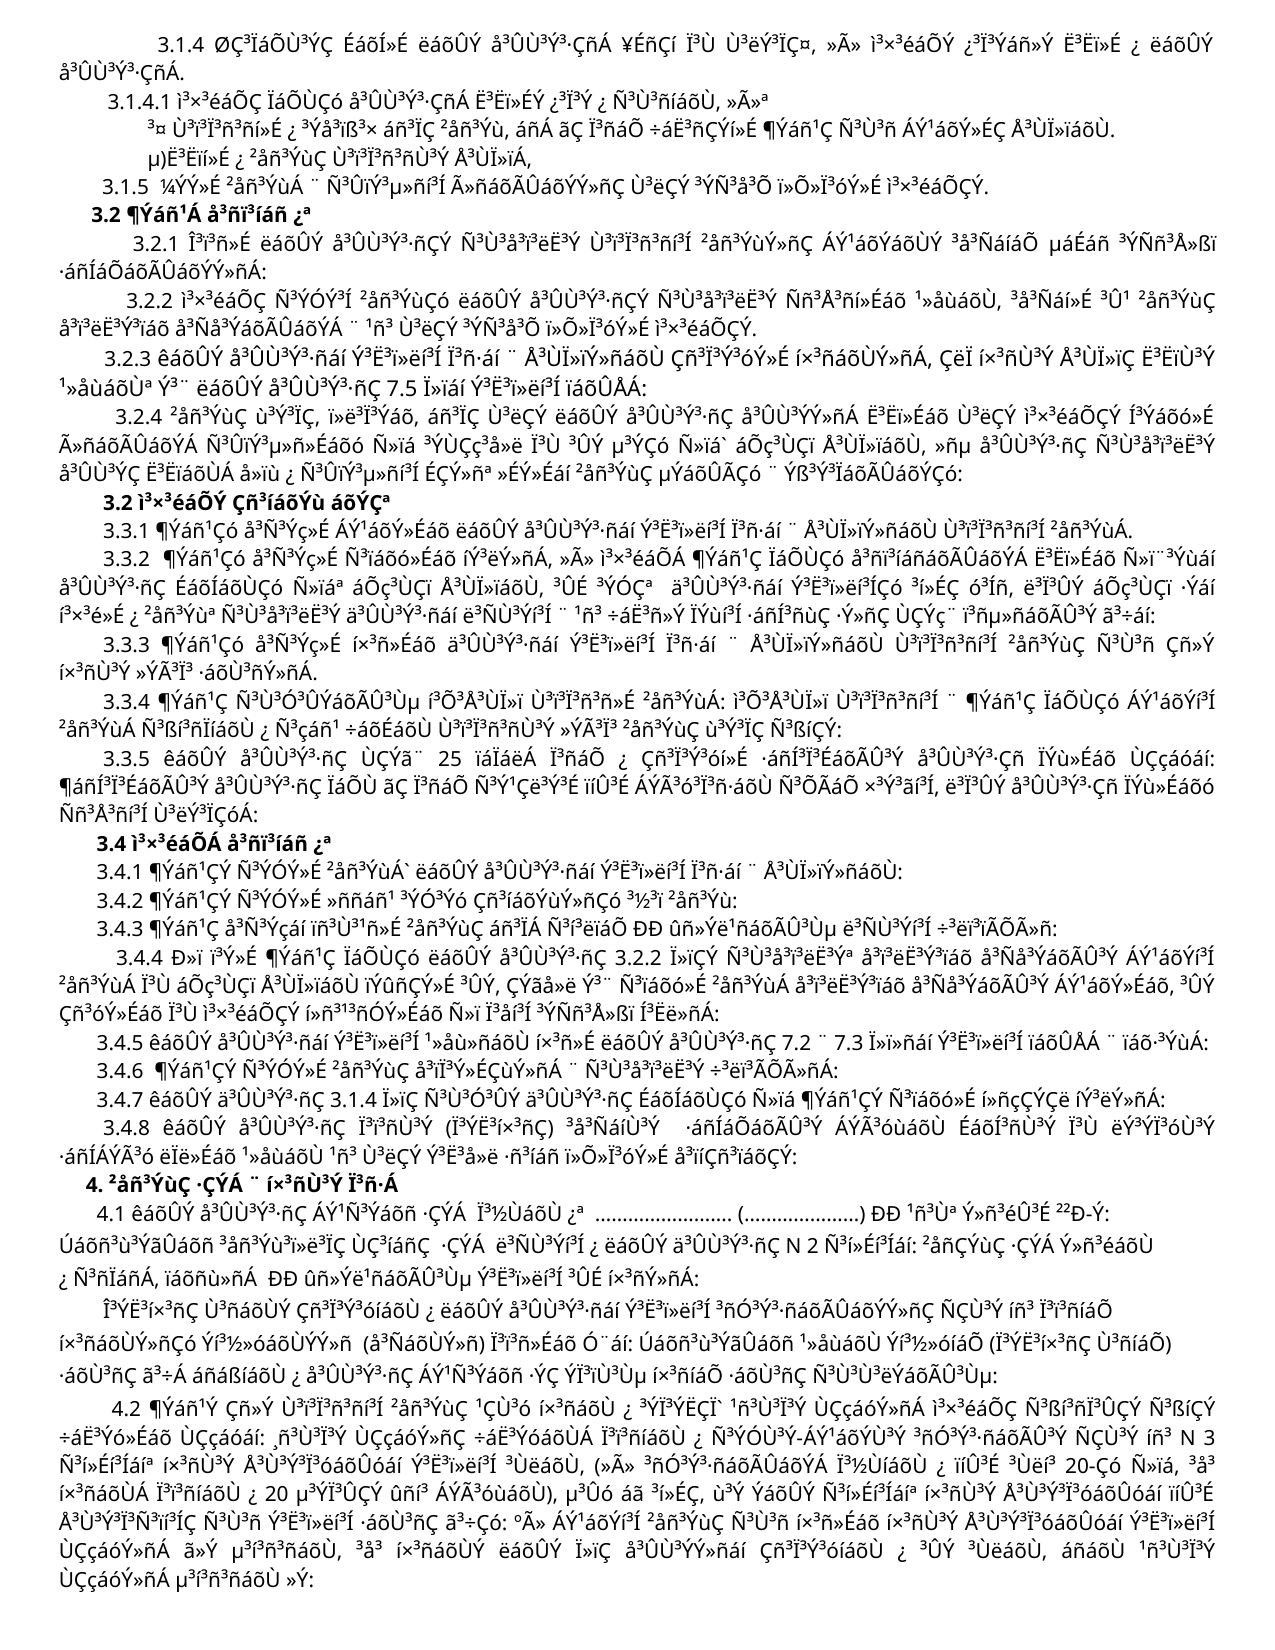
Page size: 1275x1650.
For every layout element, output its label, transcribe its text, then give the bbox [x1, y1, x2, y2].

text 3.2.1 Î³ï³ñ»É ëáõÛÝ å³ÛÙ³Ý³·ñÇÝ Ñ³Ù³å³ï³ëË³Ý Ù³ï³Ï³ñ³ñí³Í ²åñ³ÝùÝ»ñÇ ÁÝ¹áõÝáõÙÝ ³å³ÑáíáÕ μáÉáñ ³ÝÑñ³Å»ßï ·áñÍáÕáõÃÛáõÝÝ»ñÁ: [58, 229, 1216, 286]
text ³¤ Ù³ï³Ï³ñ³ñí»É ¿ ³Ýå³ïß³× áñ³ÏÇ ²åñ³Ýù, áñÁ ãÇ Ï³ñáÕ ÷áË³ñÇÝí»É ¶Ýáñ¹Ç Ñ³Ù³ñ ÁÝ¹áõÝ»ÉÇ Å³ÙÏ»ïáõÙ. [58, 115, 1216, 144]
text 3.3.5 êáõÛÝ å³ÛÙ³Ý³·ñÇ ÙÇÝã¨ 25 ïáÏáëÁ Ï³ñáÕ ¿ Çñ³Ï³Ý³óí»É ·áñÍ³Ï³ÉáõÃÛ³Ý å³ÛÙ³Ý³·Çñ ÏÝù»Éáõ ÙÇçáóáí: ¶áñÍ³Ï³ÉáõÃÛ³Ý å³ÛÙ³Ý³·ñÇ ÏáÕÙ ãÇ Ï³ñáÕ Ñ³Ý¹Çë³Ý³É ïíÛ³É ÁÝÃ³ó³Ï³ñ·áõÙ Ñ³ÕÃáÕ ×³Ý³ãí³Í, ë³Ï³ÛÝ å³ÛÙ³Ý³·Çñ ÏÝù»Éáõó Ññ³Å³ñí³Í Ù³ëÝ³ÏÇóÁ: [58, 744, 1216, 829]
text 3.3.1 ¶Ýáñ¹Çó å³Ñ³Ýç»É ÁÝ¹áõÝ»Éáõ ëáõÛÝ å³ÛÙ³Ý³·ñáí Ý³Ë³ï»ëí³Í Ï³ñ·áí ¨ Å³ÙÏ»ïÝ»ñáõÙ Ù³ï³Ï³ñ³ñí³Í ²åñ³ÝùÁ. [58, 516, 1216, 544]
text 3.4.3 ¶Ýáñ¹Ç å³Ñ³Ýçáí ïñ³Ù³¹ñ»É ²åñ³ÝùÇ áñ³ÏÁ Ñ³í³ëïáÕ ÐÐ ûñ»Ýë¹ñáõÃÛ³Ùµ ë³ÑÙ³Ýí³Í ÷³ëï³ïÃÕÃ»ñ: [58, 914, 1216, 943]
text 3.4.8 êáõÛÝ å³ÛÙ³Ý³·ñÇ Ï³ï³ñÙ³Ý (Ï³ÝË³í×³ñÇ) ³å³ÑáíÙ³Ý ·áñÍáÕáõÃÛ³Ý ÁÝÃ³óùáõÙ ÉáõÍ³ñÙ³Ý Ï³Ù ëÝ³ÝÏ³óÙ³Ý ·áñÍÁÝÃ³ó ëÏë»Éáõ ¹»åùáõÙ ¹ñ³ Ù³ëÇÝ Ý³Ë³å»ë ·ñ³íáñ ï»Õ»Ï³óÝ»É å³ïíÇñ³ïáõÇÝ: [58, 1113, 1216, 1170]
text 3.4.6 ¶Ýáñ¹ÇÝ Ñ³ÝÓÝ»É ²åñ³ÝùÇ å³ïÏ³Ý»ÉÇùÝ»ñÁ ¨ Ñ³Ù³å³ï³ëË³Ý ÷³ëï³ÃÕÃ»ñÁ: [58, 1056, 1216, 1085]
text 3.4.4 Ð»ï ï³Ý»É ¶Ýáñ¹Ç ÏáÕÙÇó ëáõÛÝ å³ÛÙ³Ý³·ñÇ 3.2.2 Ï»ïÇÝ Ñ³Ù³å³ï³ëË³Ýª å³ï³ëË³Ý³ïáõ å³Ñå³ÝáõÃÛ³Ý ÁÝ¹áõÝí³Í ²åñ³ÝùÁ Ï³Ù áÕç³ÙÇï Å³ÙÏ»ïáõÙ ïÝûñÇÝ»É ³ÛÝ, ÇÝãå»ë Ý³¨ Ñ³ïáõó»É ²åñ³ÝùÁ å³ï³ëË³Ý³ïáõ å³Ñå³ÝáõÃÛ³Ý ÁÝ¹áõÝ»Éáõ, ³ÛÝ Çñ³óÝ»Éáõ Ï³Ù ì³×³éáÕÇÝ í»ñ³¹³ñÓÝ»Éáõ Ñ»ï Ï³åí³Í ³ÝÑñ³Å»ßï Í³Ëë»ñÁ: [58, 943, 1216, 1028]
text 3.3.4 ¶Ýáñ¹Ç Ñ³Ù³Ó³ÛÝáõÃÛ³Ùµ í³Õ³Å³ÙÏ»ï Ù³ï³Ï³ñ³ñ»É ²åñ³ÝùÁ: ì³Õ³Å³ÙÏ»ï Ù³ï³Ï³ñ³ñí³Í ¨ ¶Ýáñ¹Ç ÏáÕÙÇó ÁÝ¹áõÝí³Í ²åñ³ÝùÁ Ñ³ßí³ñÏíáõÙ ¿ Ñ³çáñ¹ ÷áõÉáõÙ Ù³ï³Ï³ñ³ñÙ³Ý »ÝÃ³Ï³ ²åñ³ÝùÇ ù³Ý³ÏÇ Ñ³ßíÇÝ: [58, 687, 1216, 744]
text 3.4.5 êáõÛÝ å³ÛÙ³Ý³·ñáí Ý³Ë³ï»ëí³Í ¹»åù»ñáõÙ í×³ñ»É ëáõÛÝ å³ÛÙ³Ý³·ñÇ 7.2 ¨ 7.3 Ï»ï»ñáí Ý³Ë³ï»ëí³Í ïáõÛÅÁ ¨ ïáõ·³ÝùÁ: [58, 1028, 1216, 1056]
text 3.1.5 ¼ÝÝ»É ²åñ³ÝùÁ ¨ Ñ³ÛïÝ³μ»ñí³Í Ã»ñáõÃÛáõÝÝ»ñÇ Ù³ëÇÝ ³ÝÑ³å³Õ ï»Õ»Ï³óÝ»É ì³×³éáÕÇÝ. [58, 172, 1216, 201]
text 3.2.2 ì³×³éáÕÇ Ñ³ÝÓÝ³Í ²åñ³ÝùÇó ëáõÛÝ å³ÛÙ³Ý³·ñÇÝ Ñ³Ù³å³ï³ëË³Ý Ññ³Å³ñí»Éáõ ¹»åùáõÙ, ³å³Ñáí»É ³Û¹ ²åñ³ÝùÇ å³ï³ëË³Ý³ïáõ å³Ñå³ÝáõÃÛáõÝÁ ¨ ¹ñ³ Ù³ëÇÝ ³ÝÑ³å³Õ ï»Õ»Ï³óÝ»É ì³×³éáÕÇÝ. [58, 286, 1216, 343]
text 4. ²åñ³ÝùÇ ·ÇÝÁ ¨ í×³ñÙ³Ý Ï³ñ·Á [58, 1170, 1216, 1199]
text 3.4 ì³×³éáÕÁ å³ñï³íáñ ¿ª [58, 829, 1216, 857]
text Î³ÝË³í×³ñÇ Ù³ñáõÙÝ Çñ³Ï³Ý³óíáõÙ ¿ ëáõÛÝ å³ÛÙ³Ý³·ñáí Ý³Ë³ï»ëí³Í ³ñÓ³Ý³·ñáõÃÛáõÝÝ»ñÇ ÑÇÙ³Ý íñ³ Ï³ï³ñíáÕ í×³ñáõÙÝ»ñÇó Ýí³½»óáõÙÝÝ»ñ (å³ÑáõÙÝ»ñ) Ï³ï³ñ»Éáõ Ó¨áí: Úáõñ³ù³ÝãÛáõñ ¹»åùáõÙ Ýí³½»óíáÕ (Ï³ÝË³í×³ñÇ Ù³ñíáÕ) ·áõÙ³ñÇ ã³÷Á áñáßíáõÙ ¿ å³ÛÙ³Ý³·ñÇ ÁÝ¹Ñ³Ýáõñ ·ÝÇ ÝÏ³ïÙ³Ùµ í×³ñíáÕ ·áõÙ³ñÇ Ñ³Ù³Ù³ëÝáõÃÛ³Ùµ: [58, 1296, 1216, 1390]
text 3.1.4 ØÇ³ÏáÕÙ³ÝÇ ÉáõÍ»É ëáõÛÝ å³ÛÙ³Ý³·ÇñÁ ¥ÉñÇí Ï³Ù Ù³ëÝ³ÏÇ¤, »Ã» ì³×³éáÕÝ ¿³Ï³Ýáñ»Ý Ë³Ëï»É ¿ ëáõÛÝ å³ÛÙ³Ý³·ÇñÁ. [58, 30, 1216, 87]
text 3.4.1 ¶Ýáñ¹ÇÝ Ñ³ÝÓÝ»É ²åñ³ÝùÁ` ëáõÛÝ å³ÛÙ³Ý³·ñáí Ý³Ë³ï»ëí³Í Ï³ñ·áí ¨ Å³ÙÏ»ïÝ»ñáõÙ: [58, 857, 1216, 886]
text 3.1.4.1 ì³×³éáÕÇ ÏáÕÙÇó å³ÛÙ³Ý³·ÇñÁ Ë³Ëï»ÉÝ ¿³Ï³Ý ¿ Ñ³Ù³ñíáõÙ, »Ã»ª [58, 87, 1216, 115]
text 3.2 ¶Ýáñ¹Á å³ñï³íáñ ¿ª [58, 201, 1216, 229]
text 3.2.4 ²åñ³ÝùÇ ù³Ý³ÏÇ, ï»ë³Ï³Ýáõ, áñ³ÏÇ Ù³ëÇÝ ëáõÛÝ å³ÛÙ³Ý³·ñÇ å³ÛÙ³ÝÝ»ñÁ Ë³Ëï»Éáõ Ù³ëÇÝ ì³×³éáÕÇÝ Í³Ýáõó»É Ã»ñáõÃÛáõÝÁ Ñ³ÛïÝ³μ»ñ»Éáõó Ñ»ïá ³ÝÙÇç³å»ë Ï³Ù ³ÛÝ μ³ÝÇó Ñ»ïá` áÕç³ÙÇï Å³ÙÏ»ïáõÙ, »ñμ å³ÛÙ³Ý³·ñÇ Ñ³Ù³å³ï³ëË³Ý å³ÛÙ³ÝÇ Ë³ËïáõÙÁ å»ïù ¿ Ñ³ÛïÝ³μ»ñí³Í ÉÇÝ»ñª »ÉÝ»Éáí ²åñ³ÝùÇ μÝáõÛÃÇó ¨ Ýß³Ý³ÏáõÃÛáõÝÇó: [58, 402, 1216, 488]
text 4.2 ¶Ýáñ¹Ý Çñ»Ý Ù³ï³Ï³ñ³ñí³Í ²åñ³ÝùÇ ¹ÇÙ³ó í×³ñáõÙ ¿ ³ÝÏ³ÝËÇÏ` ¹ñ³Ù³Ï³Ý ÙÇçáóÝ»ñÁ ì³×³éáÕÇ Ñ³ßí³ñÏ³ÛÇÝ Ñ³ßíÇÝ ÷áË³Ýó»Éáõ ÙÇçáóáí: ¸ñ³Ù³Ï³Ý ÙÇçáóÝ»ñÇ ÷áË³ÝóáõÙÁ Ï³ï³ñíáõÙ ¿ Ñ³ÝÓÙ³Ý-ÁÝ¹áõÝÙ³Ý ³ñÓ³Ý³·ñáõÃÛ³Ý ÑÇÙ³Ý íñ³ N 3 Ñ³í»Éí³Íáíª í×³ñÙ³Ý Å³Ù³Ý³Ï³óáõÛóáí Ý³Ë³ï»ëí³Í ³ÙëáõÙ, (»Ã» ³ñÓ³Ý³·ñáõÃÛáõÝÁ Ï³½ÙíáõÙ ¿ ïíÛ³É ³Ùëí³ 20-Çó Ñ»ïá, ³å³ í×³ñáõÙÁ Ï³ï³ñíáõÙ ¿ 20 μ³ÝÏ³ÛÇÝ ûñí³ ÁÝÃ³óùáõÙ), μ³Ûó áã ³í»ÉÇ, ù³Ý ÝáõÛÝ Ñ³í»Éí³Íáíª í×³ñÙ³Ý Å³Ù³Ý³Ï³óáõÛóáí ïíÛ³É Å³Ù³Ý³Ï³Ñ³ïí³ÍÇ Ñ³Ù³ñ Ý³Ë³ï»ëí³Í ·áõÙ³ñÇ ã³÷Çó: ºÃ» ÁÝ¹áõÝí³Í ²åñ³ÝùÇ Ñ³Ù³ñ í×³ñ»Éáõ í×³ñÙ³Ý Å³Ù³Ý³Ï³óáõÛóáí Ý³Ë³ï»ëí³Í ÙÇçáóÝ»ñÁ ã»Ý μ³í³ñ³ñáõÙ, ³å³ í×³ñáõÙÝ ëáõÛÝ Ï»ïÇ å³ÛÙ³ÝÝ»ñáí Çñ³Ï³Ý³óíáõÙ ¿ ³ÛÝ ³ÙëáõÙ, áñáõÙ ¹ñ³Ù³Ï³Ý ÙÇçáóÝ»ñÁ μ³í³ñ³ñáõÙ »Ý: [58, 1394, 1216, 1593]
text 4.1 êáõÛÝ å³ÛÙ³Ý³·ñÇ ÁÝ¹Ñ³Ýáõñ ·ÇÝÁ Ï³½ÙáõÙ ¿ª ……………………. (…………………) ÐÐ ¹ñ³Ùª Ý»ñ³éÛ³É ²²Ð-Ý: Úáõñ³ù³ÝãÛáõñ ³åñ³Ýù³ï»ë³ÏÇ ÙÇ³íáñÇ ·ÇÝÁ ë³ÑÙ³Ýí³Í ¿ ëáõÛÝ ä³ÛÙ³Ý³·ñÇ N 2 Ñ³í»Éí³Íáí: ²åñÇÝùÇ ·ÇÝÁ Ý»ñ³éáõÙ ¿ Ñ³ñÏáñÁ, ïáõñù»ñÁ ÐÐ ûñ»Ýë¹ñáõÃÛ³Ùµ Ý³Ë³ï»ëí³Í ³ÛÉ í×³ñÝ»ñÁ: [58, 1199, 1216, 1292]
text 3.2 ì³×³éáÕÝ Çñ³íáõÝù áõÝÇª [58, 488, 1216, 516]
text 3.3.3 ¶Ýáñ¹Çó å³Ñ³Ýç»É í×³ñ»Éáõ ä³ÛÙ³Ý³·ñáí Ý³Ë³ï»ëí³Í Ï³ñ·áí ¨ Å³ÙÏ»ïÝ»ñáõÙ Ù³ï³Ï³ñ³ñí³Í ²åñ³ÝùÇ Ñ³Ù³ñ Çñ»Ý í×³ñÙ³Ý »ÝÃ³Ï³ ·áõÙ³ñÝ»ñÁ. [58, 630, 1216, 687]
text 3.3.2 ¶Ýáñ¹Çó å³Ñ³Ýç»É Ñ³ïáõó»Éáõ íÝ³ëÝ»ñÁ, »Ã» ì³×³éáÕÁ ¶Ýáñ¹Ç ÏáÕÙÇó å³ñï³íáñáõÃÛáõÝÁ Ë³Ëï»Éáõ Ñ»ï¨³Ýùáí å³ÛÙ³Ý³·ñÇ ÉáõÍáõÙÇó Ñ»ïáª áÕç³ÙÇï Å³ÙÏ»ïáõÙ, ³ÛÉ ³ÝÓÇª ä³ÛÙ³Ý³·ñáí Ý³Ë³ï»ëí³ÍÇó ³í»ÉÇ ó³Íñ, ë³Ï³ÛÝ áÕç³ÙÇï ·Ýáí í³×³é»É ¿ ²åñ³Ýùª Ñ³Ù³å³ï³ëË³Ý ä³ÛÙ³Ý³·ñáí ë³ÑÙ³Ýí³Í ¨ ¹ñ³ ÷áË³ñ»Ý ÏÝùí³Í ·áñÍ³ñùÇ ·Ý»ñÇ ÙÇÝç¨ ï³ñµ»ñáõÃÛ³Ý ã³÷áí: [58, 544, 1216, 630]
text 3.2.3 êáõÛÝ å³ÛÙ³Ý³·ñáí Ý³Ë³ï»ëí³Í Ï³ñ·áí ¨ Å³ÙÏ»ïÝ»ñáõÙ Çñ³Ï³Ý³óÝ»É í×³ñáõÙÝ»ñÁ, ÇëÏ í×³ñÙ³Ý Å³ÙÏ»ïÇ Ë³ËïÙ³Ý ¹»åùáõÙª Ý³¨ ëáõÛÝ å³ÛÙ³Ý³·ñÇ 7.5 Ï»ïáí Ý³Ë³ï»ëí³Í ïáõÛÅÁ: [58, 343, 1216, 402]
text 3.4.7 êáõÛÝ ä³ÛÙ³Ý³·ñÇ 3.1.4 Ï»ïÇ Ñ³Ù³Ó³ÛÝ ä³ÛÙ³Ý³·ñÇ ÉáõÍáõÙÇó Ñ»ïá ¶Ýáñ¹ÇÝ Ñ³ïáõó»É í»ñçÇÝÇë íÝ³ëÝ»ñÁ: [58, 1085, 1216, 1113]
text µ)Ë³Ëïí»É ¿ ²åñ³ÝùÇ Ù³ï³Ï³ñ³ñÙ³Ý Å³ÙÏ»ïÁ, [58, 144, 1216, 172]
text 3.4.2 ¶Ýáñ¹ÇÝ Ñ³ÝÓÝ»É »ññáñ¹ ³ÝÓ³Ýó Çñ³íáõÝùÝ»ñÇó ³½³ï ²åñ³Ýù: [58, 886, 1216, 914]
